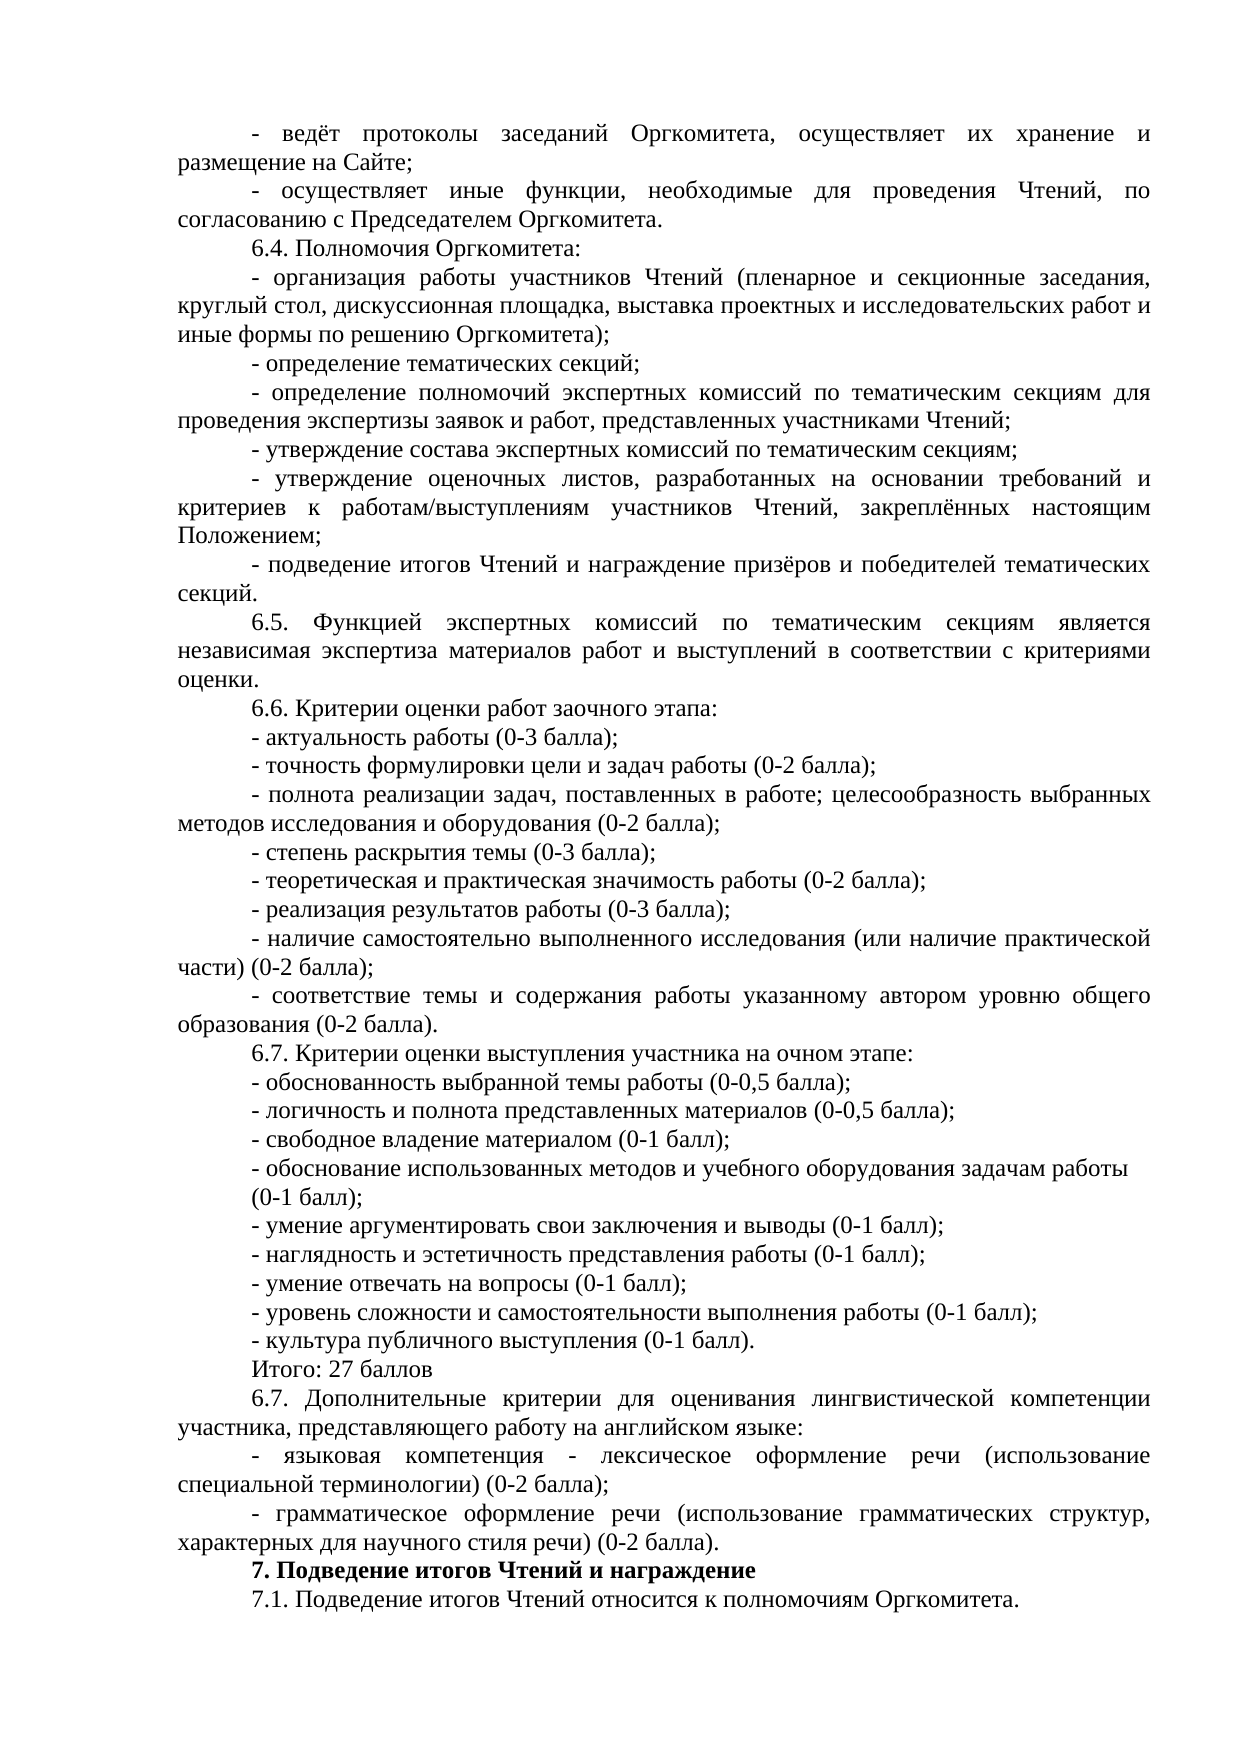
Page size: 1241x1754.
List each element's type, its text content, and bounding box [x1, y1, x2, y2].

text - грамматическое оформление речи (использование грамматических структур, характерных для научного стиля речи) (0-2 балла). [177, 1498, 1152, 1556]
text - организация работы участников Чтений (пленарное и секционные заседания, круглый стол, дискуссионная площадка, выставка проектных и исследовательских работ и иные формы по решению Оргкомитета); [177, 262, 1152, 348]
text 6.7. Критерии оценки выступления участника на очном этапе: [177, 1038, 1152, 1067]
text - культура публичного выступления (0-1 балл). [177, 1326, 1152, 1354]
text - реализация результатов работы (0-3 балла); [177, 894, 1152, 923]
text - подведение итогов Чтений и награждение призёров и победителей тематических секций. [177, 549, 1152, 607]
text - свободное владение материалом (0-1 балл); [177, 1124, 1152, 1153]
text - уровень сложности и самостоятельности выполнения работы (0-1 балл); [177, 1297, 1152, 1326]
text - умение отвечать на вопросы (0-1 балл); [177, 1268, 1152, 1297]
text - умение аргументировать свои заключения и выводы (0-1 балл); [177, 1211, 1152, 1239]
text - теоретическая и практическая значимость работы (0-2 балла); [177, 866, 1152, 894]
text Итого: 27 баллов [177, 1354, 1152, 1383]
text - утверждение оценочных листов, разработанных на основании требований и критериев к работам/выступлениям участников Чтений, закреплённых настоящим Положением; [177, 463, 1152, 549]
text 7.1. Подведение итогов Чтений относится к полномочиям Оргкомитета. [177, 1584, 1152, 1613]
text (0-1 балл); [177, 1182, 1152, 1211]
text - наглядность и эстетичность представления работы (0-1 балл); [177, 1239, 1152, 1268]
text - точность формулировки цели и задач работы (0-2 балла); [177, 751, 1152, 779]
text - определение тематических секций; [177, 348, 1152, 377]
text - обоснование использованных методов и учебного оборудования задачам работы [177, 1153, 1152, 1182]
text - полнота реализации задач, поставленных в работе; целесообразность выбранных методов исследования и оборудования (0-2 балла); [177, 779, 1152, 837]
text - утверждение состава экспертных комиссий по тематическим секциям; [177, 434, 1152, 463]
text - логичность и полнота представленных материалов (0-0,5 балла); [177, 1096, 1152, 1124]
text - обоснованность выбранной темы работы (0-0,5 балла); [177, 1067, 1152, 1096]
text 6.4. Полномочия Оргкомитета: [177, 233, 1152, 262]
text 6.7. Дополнительные критерии для оценивания лингвистической компетенции участника, представляющего работу на английском языке: [177, 1383, 1152, 1441]
text - ведёт протоколы заседаний Оргкомитета, осуществляет их хранение и размещение на Сайте; [177, 118, 1152, 176]
text - наличие самостоятельно выполненного исследования (или наличие практической части) (0-2 балла); [177, 923, 1152, 981]
text - определение полномочий экспертных комиссий по тематическим секциям для проведения экспертизы заявок и работ, представленных участниками Чтений; [177, 377, 1152, 434]
text 6.5. Функцией экспертных комиссий по тематическим секциям является независимая экспертиза материалов работ и выступлений в соответствии с критериями оценки. [177, 607, 1152, 693]
text 6.6. Критерии оценки работ заочного этапа: [177, 693, 1152, 722]
text - соответствие темы и содержания работы указанному автором уровню общего образования (0-2 балла). [177, 981, 1152, 1038]
text - актуальность работы (0-3 балла); [177, 722, 1152, 751]
text - осуществляет иные функции, необходимые для проведения Чтений, по согласованию с Председателем Оргкомитета. [177, 176, 1152, 233]
text 7. Подведение итогов Чтений и награждение [177, 1556, 1152, 1584]
text - языковая компетенция - лексическое оформление речи (использование специальной терминологии) (0-2 балла); [177, 1441, 1152, 1498]
text - степень раскрытия темы (0-3 балла); [177, 837, 1152, 866]
